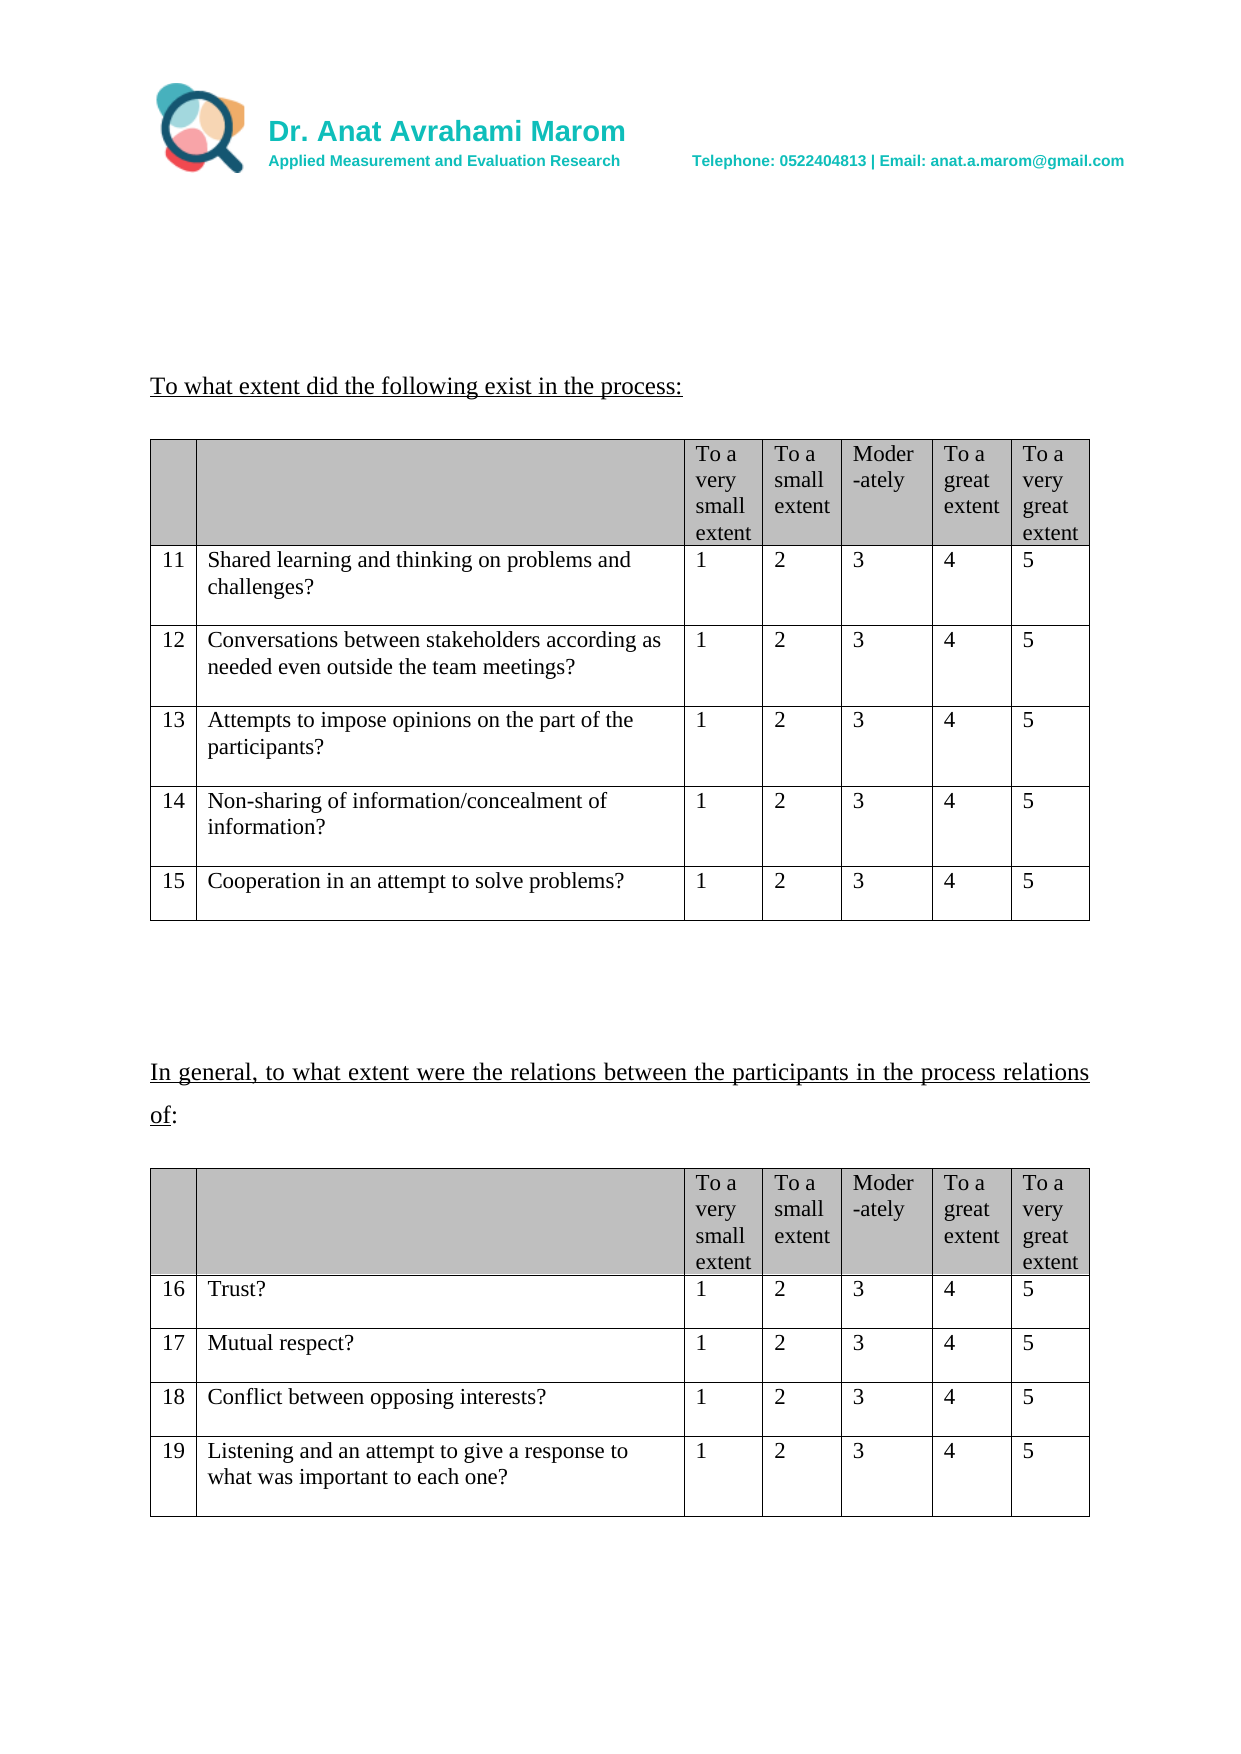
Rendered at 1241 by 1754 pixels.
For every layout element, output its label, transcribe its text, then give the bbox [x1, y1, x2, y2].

table_cell 5 [1012, 1383, 1089, 1436]
table_cell 3 [842, 1383, 932, 1436]
table_header To a small extent [763, 440, 841, 545]
table_cell 5 [1012, 1437, 1089, 1516]
table_cell 4 [933, 1329, 1011, 1382]
table_cell Shared learning and thinking on problems and challenges? [197, 546, 684, 625]
table_cell 4 [933, 1437, 1011, 1516]
table_cell Cooperation in an attempt to solve problems? [197, 867, 684, 919]
table_cell 1 [685, 626, 762, 706]
table_header To a great extent [933, 440, 1011, 545]
table_cell 1 [685, 1329, 762, 1382]
table_cell 5 [1012, 1329, 1089, 1382]
table_cell Listening and an attempt to give a response to what was important to each one? [197, 1437, 684, 1516]
text To what extent did the following exist in the process: [150, 371, 1090, 399]
table_cell 4 [933, 626, 1011, 706]
table_cell 3 [842, 1276, 932, 1328]
table_header [151, 1169, 196, 1274]
table_cell Conversations between stakeholders according as needed even outside the team meetings? [197, 626, 684, 706]
table_cell 17 [151, 1329, 196, 1382]
table_header Moder-ately [842, 440, 932, 545]
table_cell 2 [763, 707, 841, 786]
table_header To a great extent [933, 1169, 1011, 1274]
table_cell Attempts to impose opinions on the part of the participants? [197, 707, 684, 786]
table_cell 13 [151, 707, 196, 786]
table_cell Conflict between opposing interests? [197, 1383, 684, 1436]
table_cell Trust? [197, 1276, 684, 1328]
table_cell 16 [151, 1276, 196, 1328]
table_cell 2 [763, 1437, 841, 1516]
table_cell 1 [685, 1276, 762, 1328]
table_cell 2 [763, 1329, 841, 1382]
table_cell 19 [151, 1437, 196, 1516]
table_cell 12 [151, 626, 196, 706]
table_cell 4 [933, 707, 1011, 786]
table_cell 4 [933, 1383, 1011, 1436]
text In general, to what extent were the relations between the participants in the process relations of: [150, 1083, 1090, 1129]
table_cell 2 [763, 1383, 841, 1436]
table_cell 4 [933, 787, 1011, 866]
table_header To a very small extent [685, 1169, 762, 1274]
table_cell 2 [763, 626, 841, 706]
table_header Moder-ately [842, 1169, 932, 1274]
table_cell 5 [1012, 867, 1089, 919]
table_header [151, 440, 196, 545]
table_cell Mutual respect? [197, 1329, 684, 1382]
table_cell 5 [1012, 626, 1089, 706]
table_cell 4 [933, 867, 1011, 919]
table_cell 18 [151, 1383, 196, 1436]
table_cell 2 [763, 787, 841, 866]
table_cell 3 [842, 546, 932, 625]
table_cell 5 [1012, 1276, 1089, 1328]
table_cell 4 [933, 1276, 1011, 1328]
table_cell 15 [151, 867, 196, 919]
table_cell 2 [763, 1276, 841, 1328]
table_cell 5 [1012, 787, 1089, 866]
table_cell 3 [842, 787, 932, 866]
table_cell Non-sharing of information/concealment of information? [197, 787, 684, 866]
table_cell 1 [685, 1383, 762, 1436]
table_cell 14 [151, 787, 196, 866]
table_header To a very great extent [1012, 440, 1089, 545]
table_cell 3 [842, 626, 932, 706]
table_cell 4 [933, 546, 1011, 625]
table_cell 1 [685, 546, 762, 625]
table_cell 2 [763, 546, 841, 625]
table_header To a small extent [763, 1169, 841, 1274]
table_cell 5 [1012, 707, 1089, 786]
table_cell 1 [685, 707, 762, 786]
table_cell 11 [151, 546, 196, 625]
text In general, to what extent were the relations between the participants in the process relations of: [150, 1057, 1090, 1082]
table_cell 5 [1012, 546, 1089, 625]
table_cell 3 [842, 1329, 932, 1382]
table_cell 2 [763, 867, 841, 919]
table_cell 1 [685, 867, 762, 919]
table_cell 1 [685, 787, 762, 866]
table_header To a very great extent [1012, 1169, 1089, 1274]
table_header [197, 1169, 684, 1274]
table_header To a very small extent [685, 440, 762, 545]
table_cell 1 [685, 1437, 762, 1516]
table_cell 3 [842, 1437, 932, 1516]
table_cell 3 [842, 707, 932, 786]
table_cell 3 [842, 867, 932, 919]
table_header [197, 440, 684, 545]
